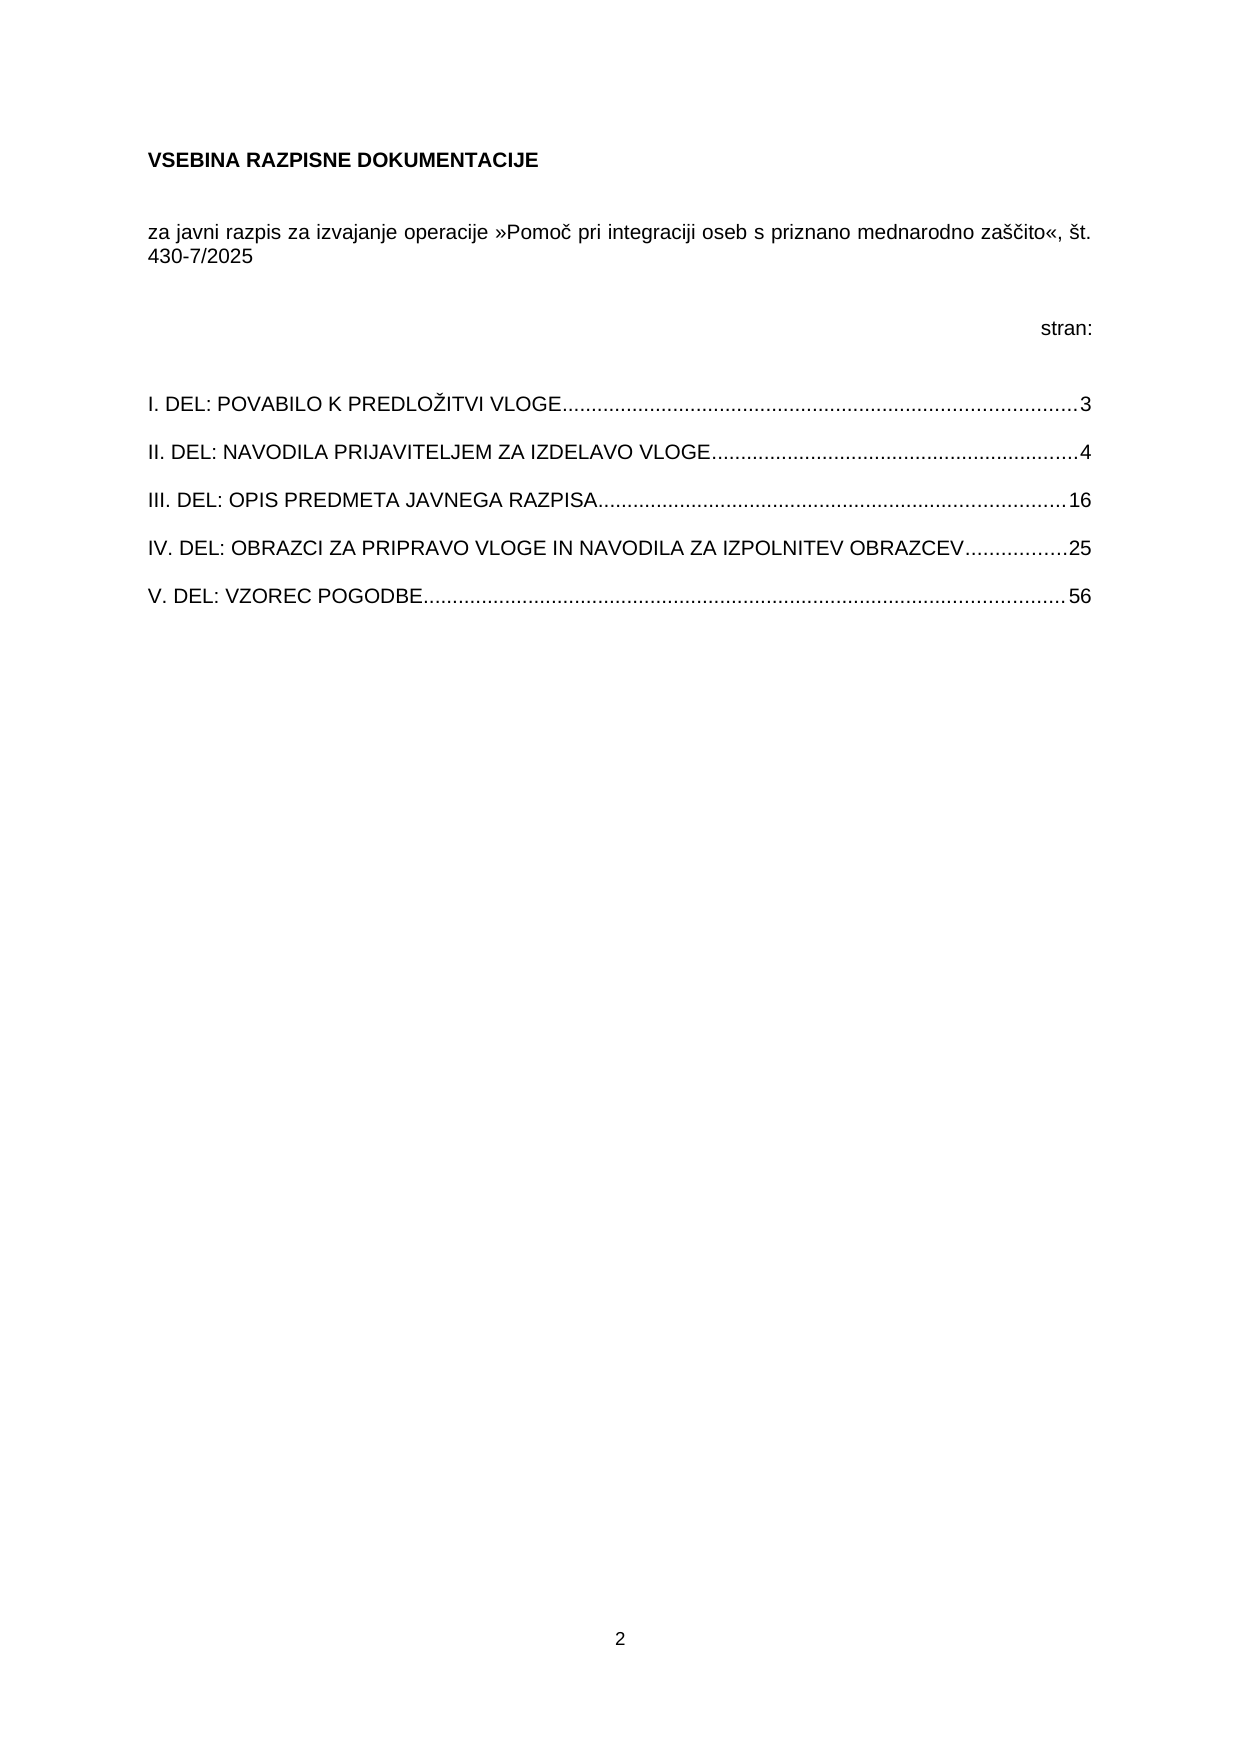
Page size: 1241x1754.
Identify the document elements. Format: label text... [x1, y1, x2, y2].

text za javni razpis za izvajanje operacije »Pomoč pri integraciji oseb s priznano mednarodno zaščito«, št. 430-7/2025 [148, 219, 1092, 267]
text VSEBINA RAZPISNE DOKUMENTACIJE [148, 148, 1092, 172]
text stran: [148, 315, 1092, 339]
